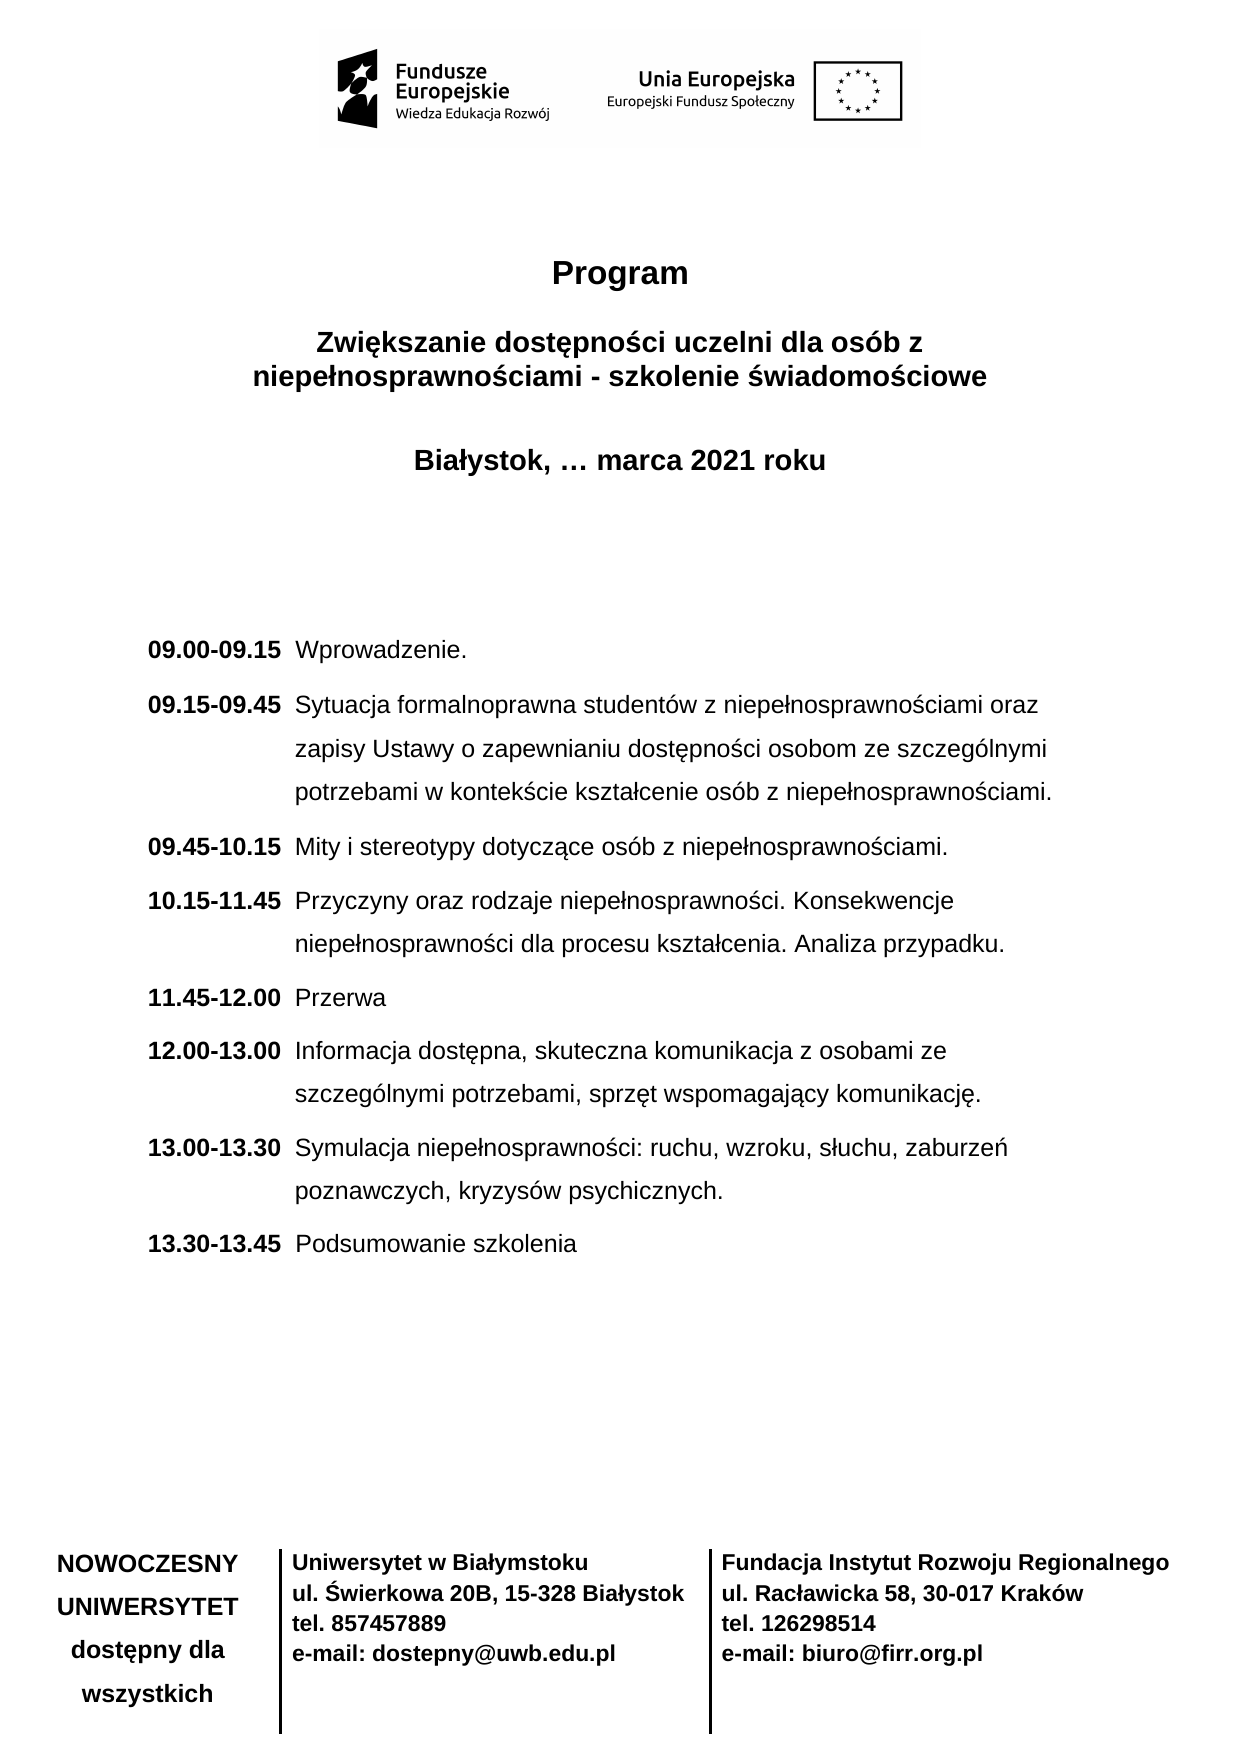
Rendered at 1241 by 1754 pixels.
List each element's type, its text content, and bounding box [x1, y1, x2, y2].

text Zwiększanie dostępności uczelni dla osób z niepełnosprawnościami - szkolenie świadomościowe [148, 325, 1093, 392]
text 12.00-13.00 Informacja dostępna, skuteczna komunikacja z osobami ze szczególnymi potrzebami, sprzęt wspomagający komunikację. [148, 1036, 1093, 1108]
text 10.15-11.45 Przyczyny oraz rodzaje niepełnosprawności. Konsekwencje niepełnosprawności dla procesu kształcenia. Analiza przypadku. [148, 886, 1093, 958]
text 11.45-12.00 Przerwa [148, 982, 1093, 1011]
picture [318, 29, 922, 148]
text Program [148, 253, 1093, 292]
text 09.00-09.15 Wprowadzenie. [148, 635, 1093, 663]
text 09.15-09.45 Sytuacja formalnoprawna studentów z niepełnosprawnościami oraz zapisy Ustawy o zapewnianiu dostępności osobom ze szczególnymi potrzebami w kontekście kształcenie osób z niepełnosprawnościami. [148, 690, 1093, 805]
text 13.30-13.45 Podsumowanie szkolenia [148, 1229, 1093, 1258]
text 09.45-10.15 Mity i stereotypy dotyczące osób z niepełnosprawnościami. [148, 832, 1093, 861]
text 13.00-13.30 Symulacja niepełnosprawności: ruchu, wzroku, słuchu, zaburzeń poznawczych, kryzysów psychicznych. [148, 1133, 1093, 1204]
text Białystok, … marca 2021 roku [148, 443, 1093, 476]
